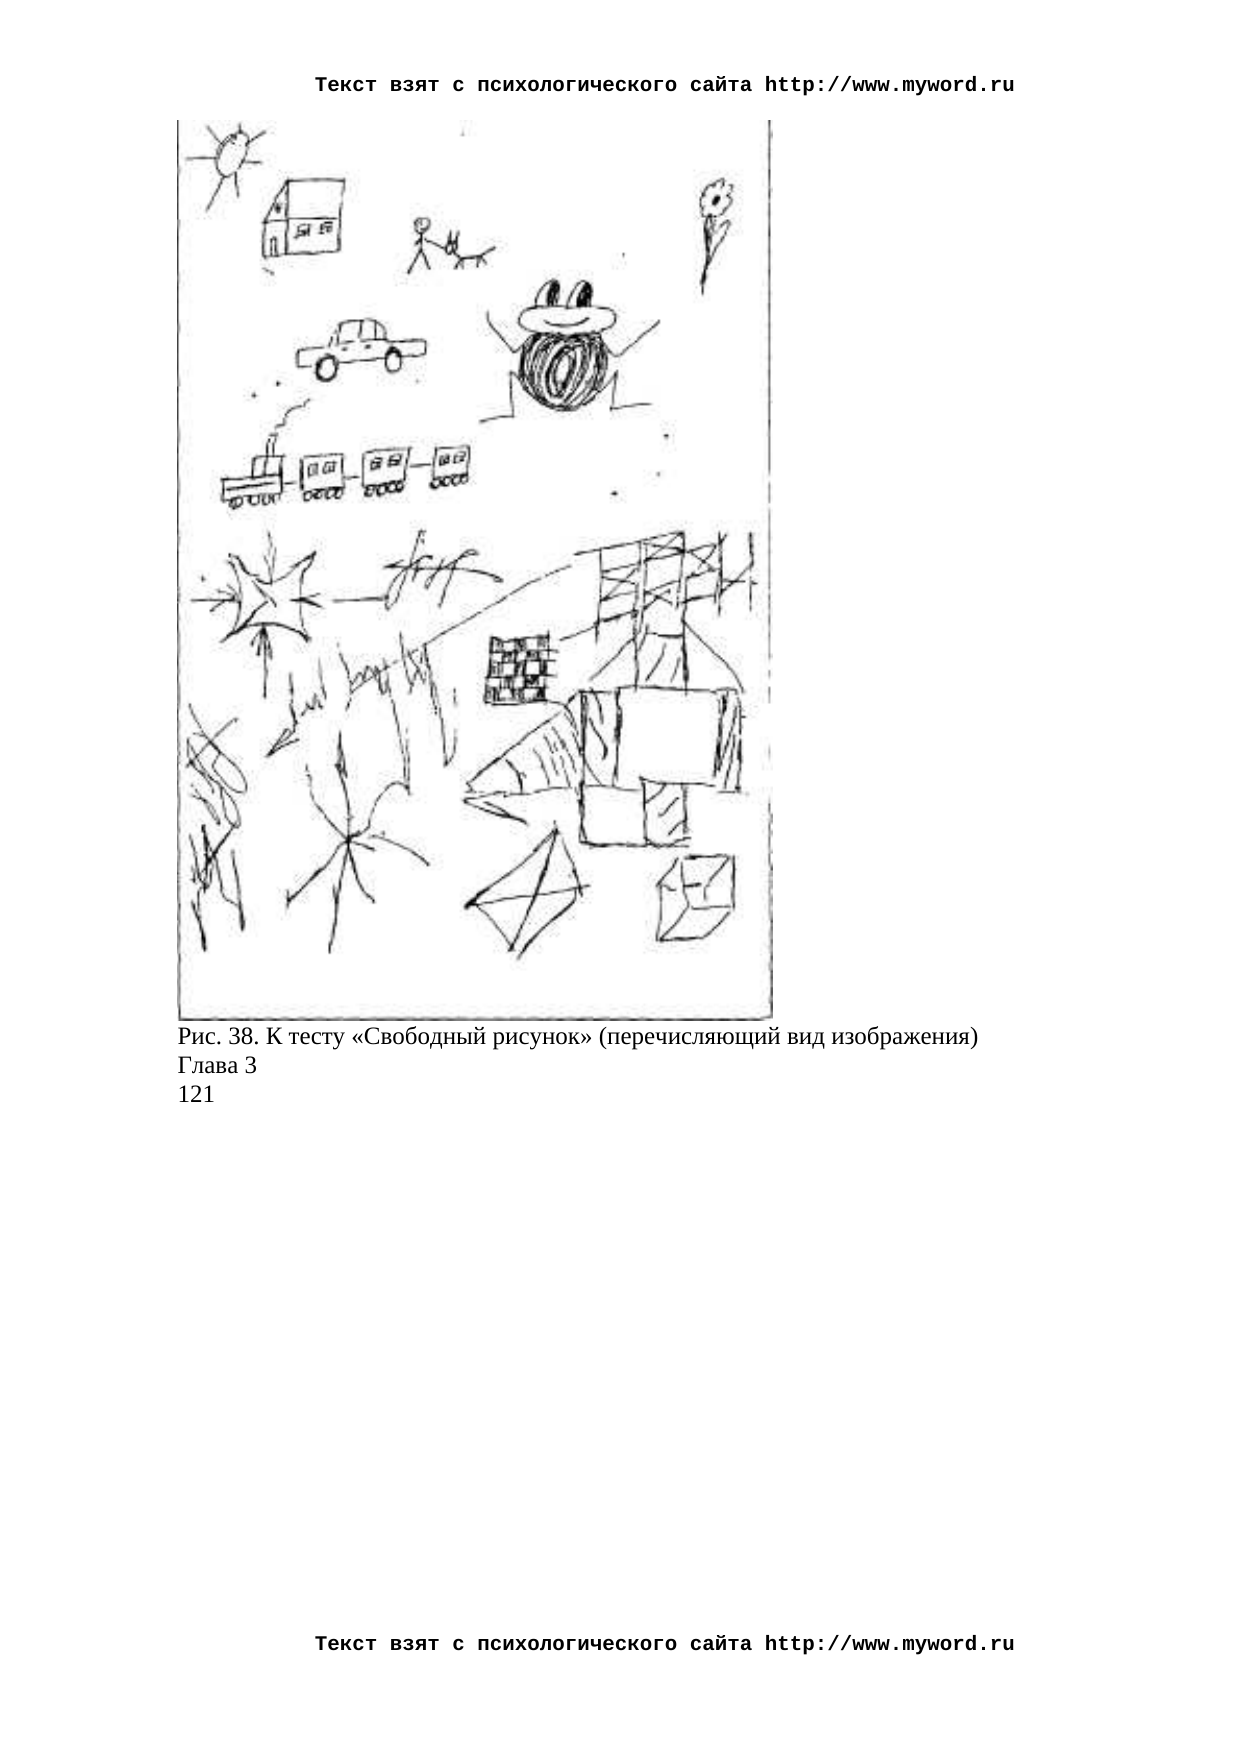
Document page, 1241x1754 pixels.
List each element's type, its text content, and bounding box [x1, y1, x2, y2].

text 121 [177, 1079, 1152, 1107]
text Глава 3 [177, 1050, 1152, 1079]
text Рис. 38. К тесту «Свободный рисунок» (перечисляющий вид изображения) [177, 1021, 1152, 1050]
picture [177, 120, 773, 1021]
